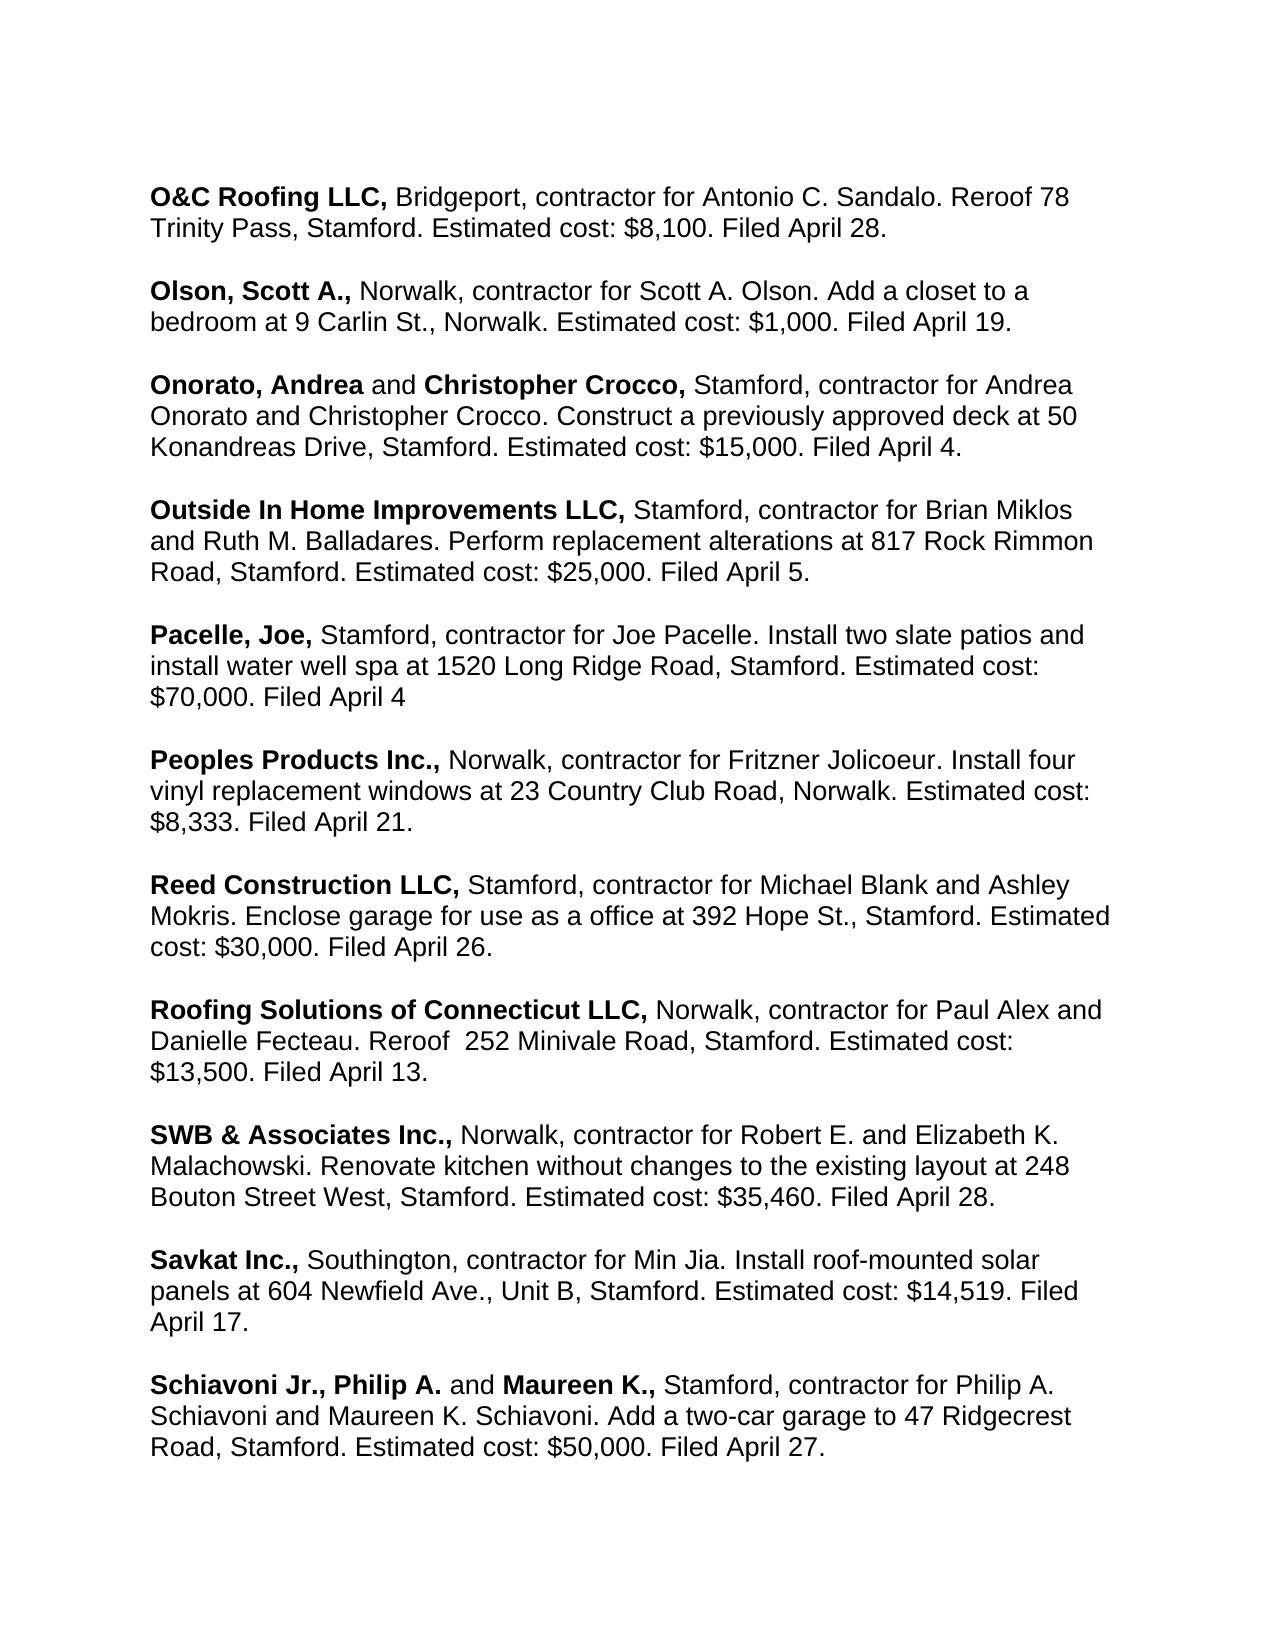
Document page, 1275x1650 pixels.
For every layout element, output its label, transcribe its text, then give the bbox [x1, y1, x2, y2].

text Pacelle, Joe, Stamford, contractor for Joe Pacelle. Install two slate patios and install water well spa at 1520 Long Ridge Road, Stamford. Estimated cost: $70,000. Filed April 4 [150, 619, 1125, 712]
text SWB & Associates Inc., Norwalk, contractor for Robert E. and Elizabeth K. Malachowski. Renovate kitchen without changes to the existing layout at 248 Bouton Street West, Stamford. Estimated cost: $35,460. Filed April 28. [150, 1119, 1125, 1212]
text Savkat Inc., Southington, contractor for Min Jia. Install roof-mounted solar panels at 604 Newfield Ave., Unit B, Stamford. Estimated cost: $14,519. Filed April 17. [150, 1244, 1125, 1337]
text Peoples Products Inc., Norwalk, contractor for Fritzner Jolicoeur. Install four vinyl replacement windows at 23 Country Club Road, Norwalk. Estimated cost: $8,333. Filed April 21. [150, 744, 1125, 837]
text Outside In Home Improvements LLC, Stamford, contractor for Brian Miklos and Ruth M. Balladares. Perform replacement alterations at 817 Rock Rimmon Road, Stamford. Estimated cost: $25,000. Filed April 5. [150, 494, 1125, 587]
text O&C Roofing LLC, Bridgeport, contractor for Antonio C. Sandalo. Reroof 78 Trinity Pass, Stamford. Estimated cost: $8,100. Filed April 28. [150, 181, 1125, 244]
text Reed Construction LLC, Stamford, contractor for Michael Blank and Ashley Mokris. Enclose garage for use as a office at 392 Hope St., Stamford. Estimated cost: $30,000. Filed April 26. [150, 869, 1125, 962]
text Schiavoni Jr., Philip A. and Maureen K., Stamford, contractor for Philip A. Schiavoni and Maureen K. Schiavoni. Add a two-car garage to 47 Ridgecrest Road, Stamford. Estimated cost: $50,000. Filed April 27. [150, 1369, 1125, 1462]
text Roofing Solutions of Connecticut LLC, Norwalk, contractor for Paul Alex and Danielle Fecteau. Reroof 252 Minivale Road, Stamford. Estimated cost: $13,500. Filed April 13. [150, 994, 1125, 1087]
text Olson, Scott A., Norwalk, contractor for Scott A. Olson. Add a closet to a bedroom at 9 Carlin St., Norwalk. Estimated cost: $1,000. Filed April 19. [150, 275, 1125, 337]
text Onorato, Andrea and Christopher Crocco, Stamford, contractor for Andrea Onorato and Christopher Crocco. Construct a previously approved deck at 50 Konandreas Drive, Stamford. Estimated cost: $15,000. Filed April 4. [150, 369, 1125, 462]
